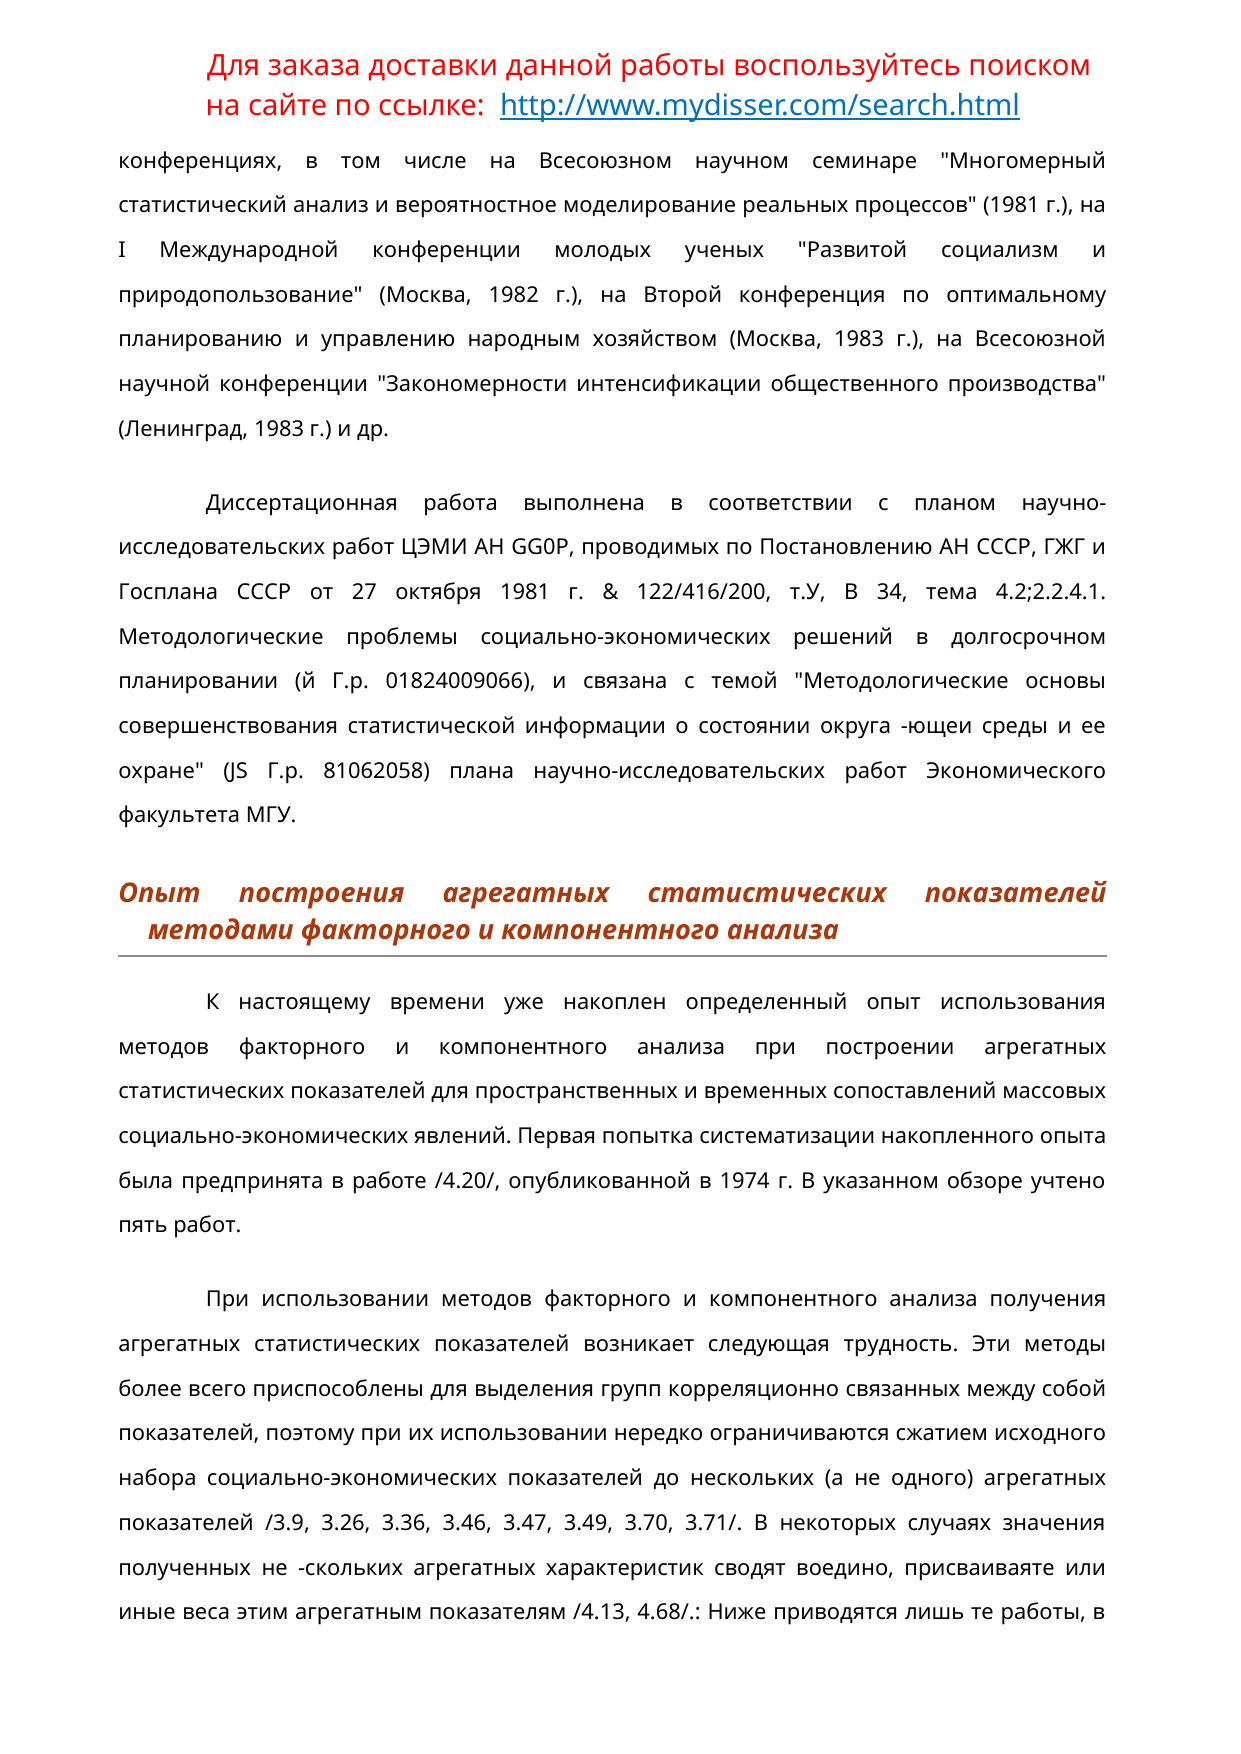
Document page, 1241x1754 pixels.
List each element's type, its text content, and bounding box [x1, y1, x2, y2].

text Диссертационная работа выполнена в соответствии с планом научно-исследовательских работ ЦЭМИ АН GG0P, проводимых по Постановлению АН СССР, ГЖГ и Госплана СССР от 27 октября 1981 г. & 122/416/200, т.У, В 34, тема 4.2;2.2.4.1. Методологические проблемы социально-экономических решений в долгосрочном планировании (й Г.р. 01824009066), и связана с темой "Методологические основы совершенствования статистической информации о состоянии округа -ющеи среды и ее охране" (JS Г.р. 81062058) плана научно-исследовательских работ Экономического факультета МГУ. [118, 487, 1107, 829]
subtitle Опыт построения агрегатных статистических показателей методами факторного и компонентного анализа [118, 873, 1107, 955]
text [118, 1283, 1107, 1626]
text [118, 144, 1107, 442]
text К настоящему времени уже накоплен определенный опыт использования методов факторного и компонентного анализа при построении агрегатных статистических показателей для пространственных и временных сопоставлений массовых социально-экономических явлений. Первая попытка систематизации накопленного опыта была предпринята в работе /4.20/, опубликованной в 1974 г. В указанном обзоре учтено пять работ. [118, 986, 1107, 1239]
